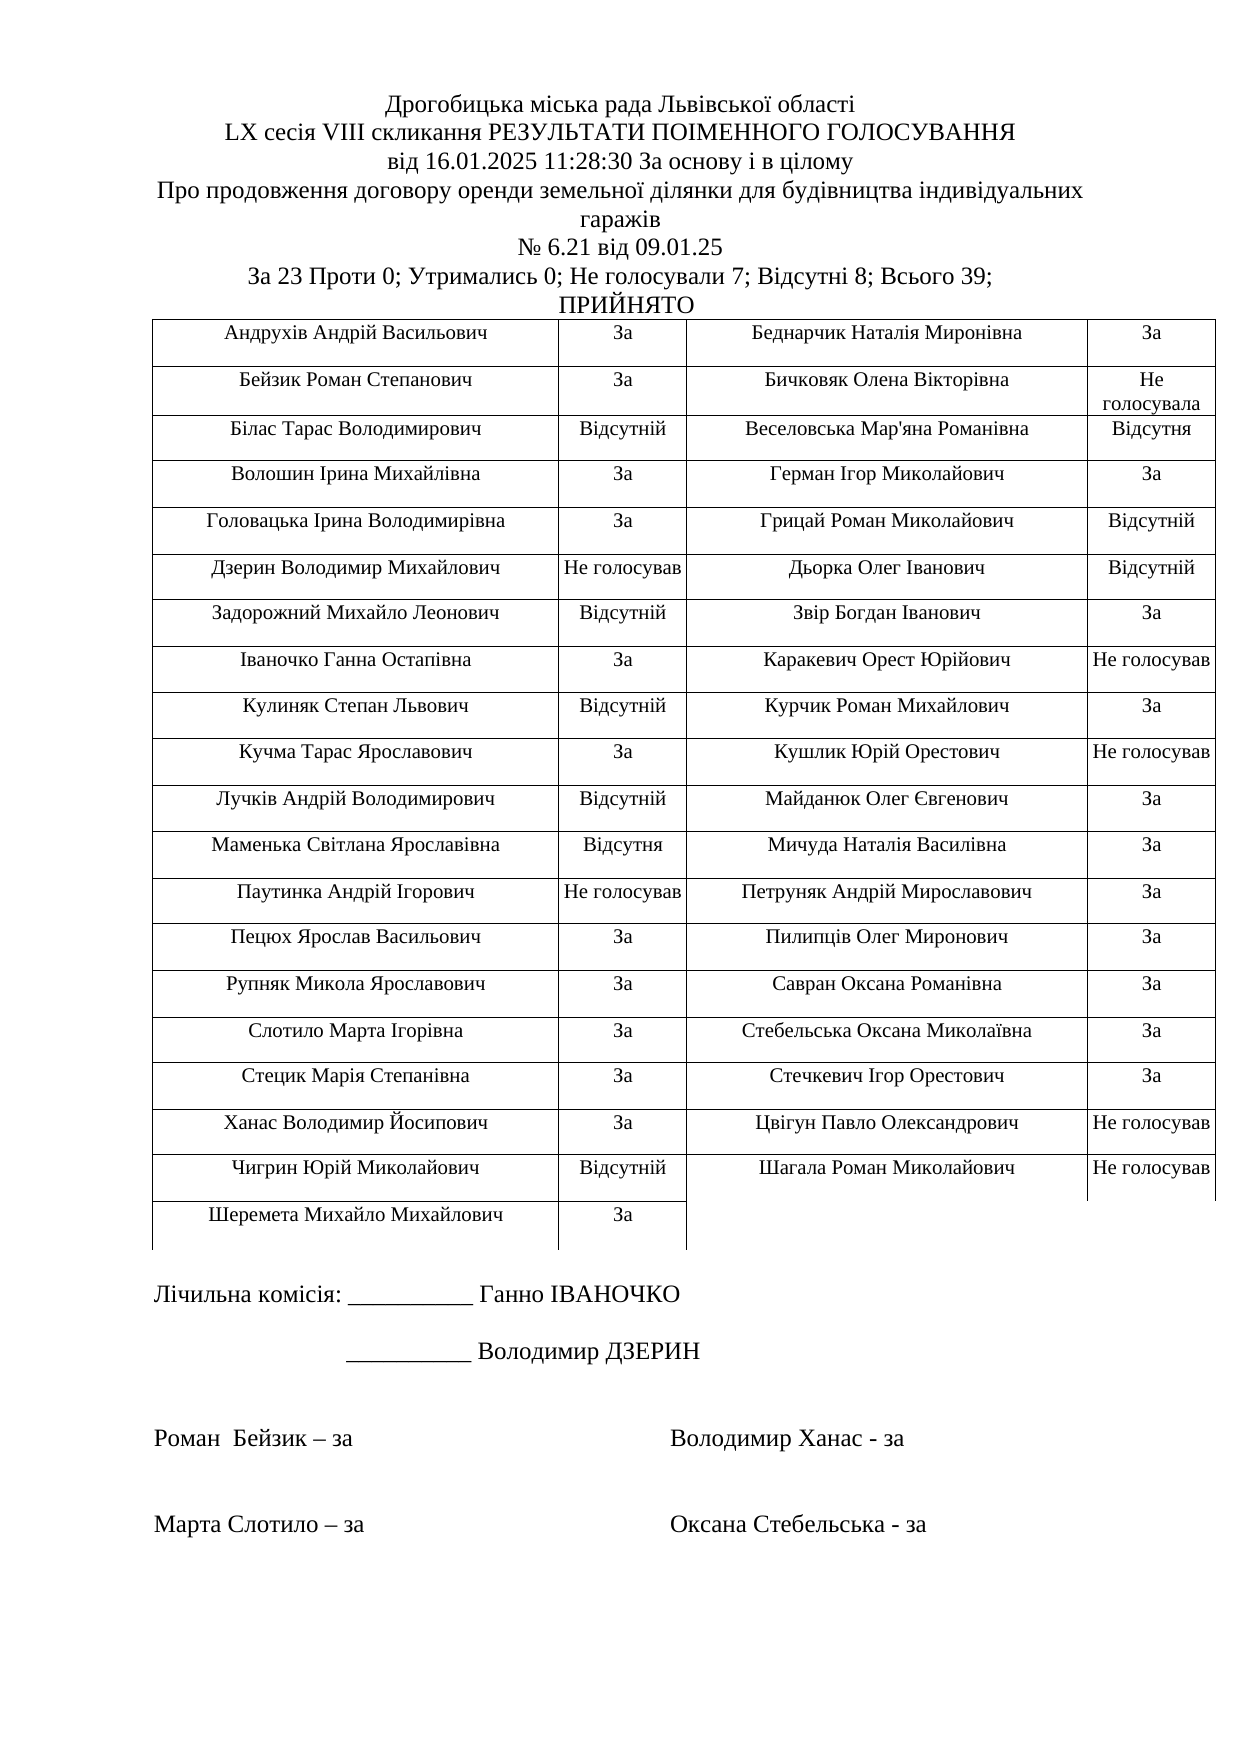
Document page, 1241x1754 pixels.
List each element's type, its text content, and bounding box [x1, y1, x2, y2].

text № 6.21 від 09.01.25 [153, 232, 1087, 261]
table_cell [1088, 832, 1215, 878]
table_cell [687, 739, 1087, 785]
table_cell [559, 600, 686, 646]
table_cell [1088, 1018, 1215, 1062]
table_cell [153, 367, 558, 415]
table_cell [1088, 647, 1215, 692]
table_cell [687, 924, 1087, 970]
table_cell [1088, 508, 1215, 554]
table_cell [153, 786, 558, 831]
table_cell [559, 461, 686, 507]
text від 16.01.2025 11:28:30 За основу і в цілому [153, 146, 1087, 175]
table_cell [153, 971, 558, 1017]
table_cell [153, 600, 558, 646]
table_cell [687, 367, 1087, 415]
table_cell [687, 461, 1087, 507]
text ПРИЙНЯТО [153, 290, 1087, 319]
text За 23 Проти 0; Утримались 0; Не голосували 7; Відсутні 8; Всього 39; [153, 261, 1087, 290]
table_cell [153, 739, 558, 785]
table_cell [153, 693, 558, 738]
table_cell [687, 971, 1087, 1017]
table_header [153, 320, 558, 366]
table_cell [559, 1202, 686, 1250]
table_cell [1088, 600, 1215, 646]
text Дрогобицька міська рада Львівської області [153, 89, 1087, 117]
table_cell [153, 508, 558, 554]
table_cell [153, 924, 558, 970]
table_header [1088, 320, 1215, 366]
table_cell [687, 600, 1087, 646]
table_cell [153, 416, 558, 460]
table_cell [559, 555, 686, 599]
text __________ Володимир ДЗЕРИН [153, 1336, 1087, 1365]
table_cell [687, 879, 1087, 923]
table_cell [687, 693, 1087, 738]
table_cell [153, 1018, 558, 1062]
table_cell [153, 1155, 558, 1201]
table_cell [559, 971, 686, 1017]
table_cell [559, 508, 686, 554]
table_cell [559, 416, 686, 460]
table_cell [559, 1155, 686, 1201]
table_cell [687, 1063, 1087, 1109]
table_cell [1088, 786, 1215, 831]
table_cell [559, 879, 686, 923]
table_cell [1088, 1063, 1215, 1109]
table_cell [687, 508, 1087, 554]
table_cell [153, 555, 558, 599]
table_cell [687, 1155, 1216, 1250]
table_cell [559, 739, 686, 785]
text Роман Бейзик – за Володимир Ханас - за [153, 1423, 1087, 1451]
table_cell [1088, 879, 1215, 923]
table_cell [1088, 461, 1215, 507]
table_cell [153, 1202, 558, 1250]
text Про продовження договору оренди земельної ділянки для будівництва індивідуальних гаражів [153, 175, 1087, 232]
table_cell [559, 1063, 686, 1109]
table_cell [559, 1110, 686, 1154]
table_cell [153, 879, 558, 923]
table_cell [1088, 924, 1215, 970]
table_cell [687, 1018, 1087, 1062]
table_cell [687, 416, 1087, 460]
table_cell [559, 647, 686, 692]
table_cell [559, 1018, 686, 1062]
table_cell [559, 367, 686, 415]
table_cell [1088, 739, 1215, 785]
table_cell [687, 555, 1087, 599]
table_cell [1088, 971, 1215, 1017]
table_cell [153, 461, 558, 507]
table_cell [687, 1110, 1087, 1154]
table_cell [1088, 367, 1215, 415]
text Марта Слотило – за Оксана Стебельська - за [153, 1509, 1087, 1538]
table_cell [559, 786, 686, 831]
text Лічильна комісія: __________ Ганно ІВАНОЧКО [153, 1279, 1087, 1308]
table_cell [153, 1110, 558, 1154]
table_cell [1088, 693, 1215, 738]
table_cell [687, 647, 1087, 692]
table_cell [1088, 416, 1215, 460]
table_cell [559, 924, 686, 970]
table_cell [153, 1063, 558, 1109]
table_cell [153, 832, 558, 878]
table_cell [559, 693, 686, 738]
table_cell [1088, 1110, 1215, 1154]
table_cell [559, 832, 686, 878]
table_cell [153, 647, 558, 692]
text LX сесія VIII скликання РЕЗУЛЬТАТИ ПОІМЕННОГО ГОЛОСУВАННЯ [153, 117, 1087, 146]
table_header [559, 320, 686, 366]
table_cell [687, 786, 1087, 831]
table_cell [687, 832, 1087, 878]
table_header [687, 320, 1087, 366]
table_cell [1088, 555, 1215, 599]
